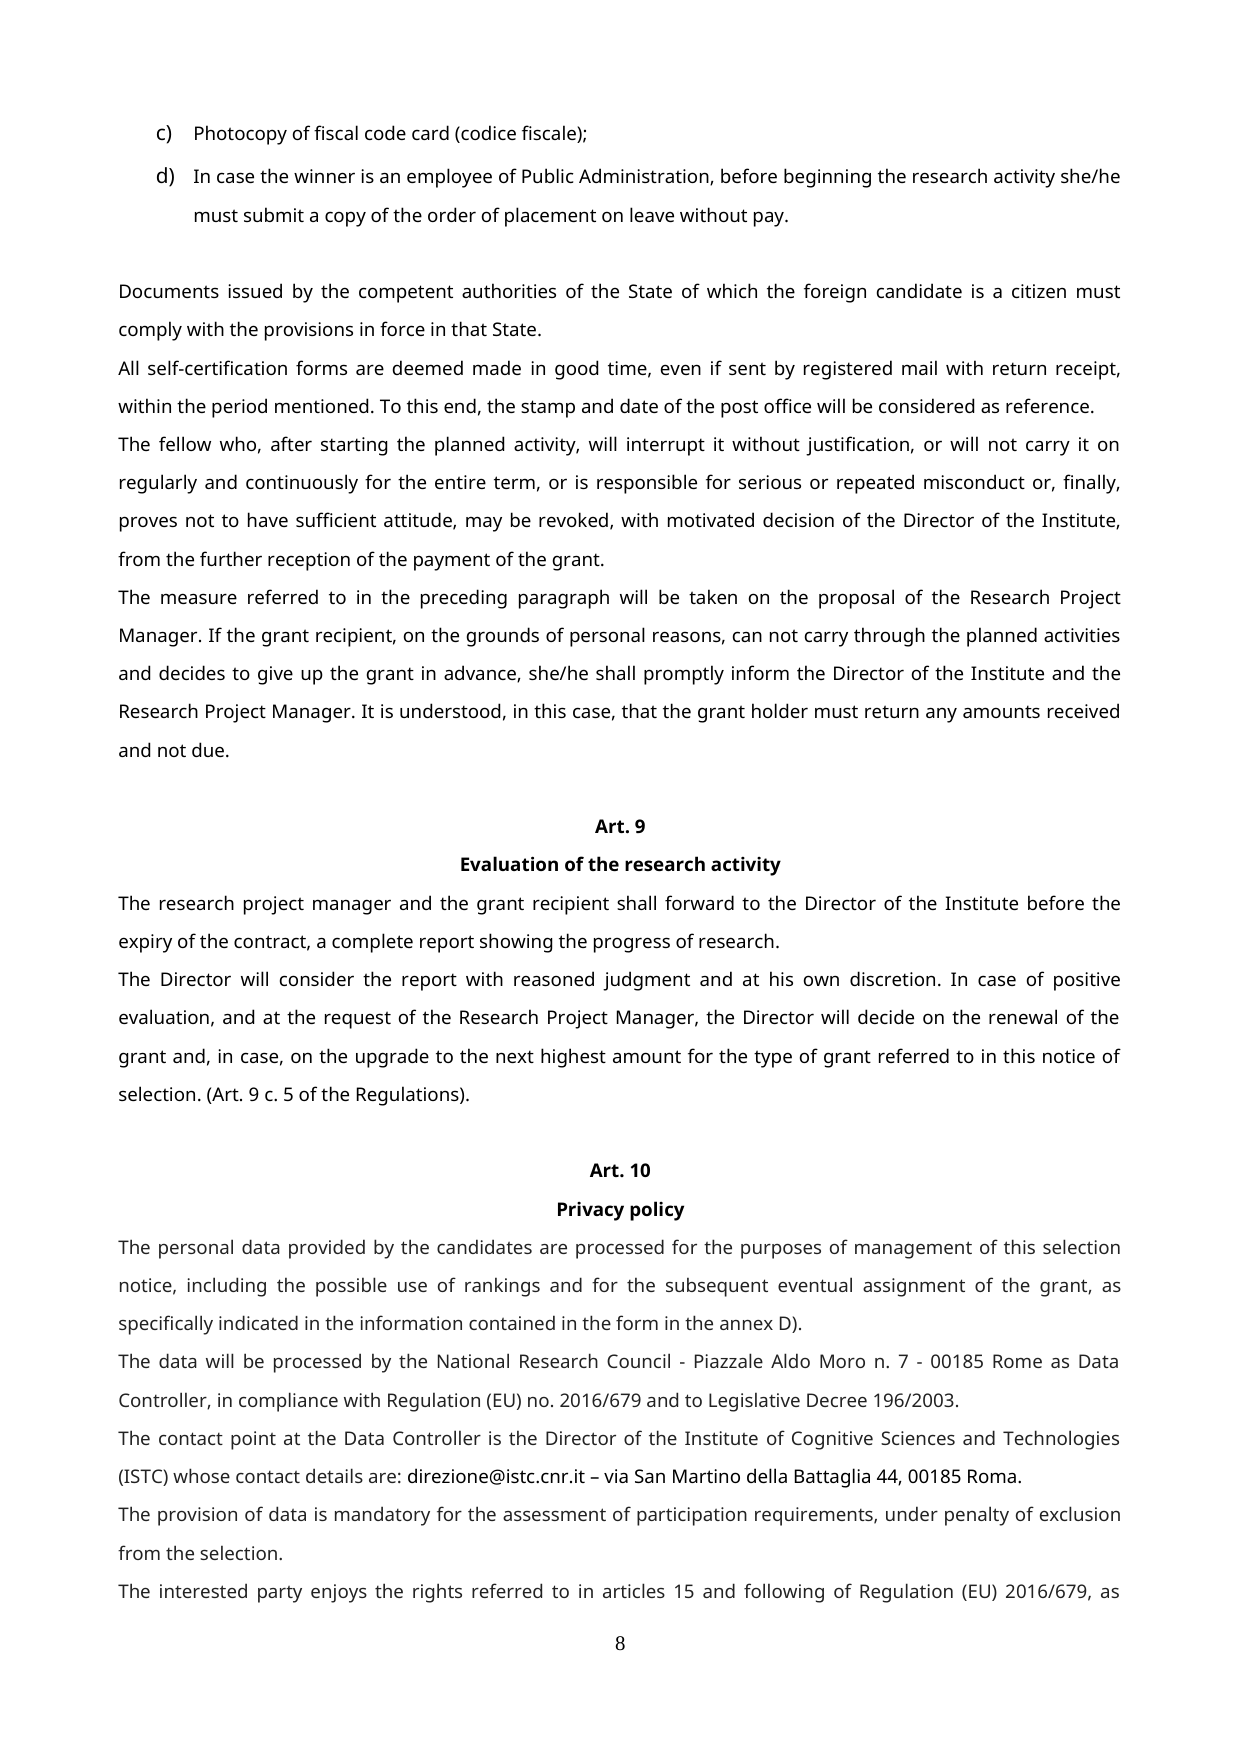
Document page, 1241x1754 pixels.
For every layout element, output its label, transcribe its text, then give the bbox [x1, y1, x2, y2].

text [118, 1578, 1122, 1604]
text All self-certification forms are deemed made ​​in good time, even if sent by registered mail with return receipt, within the period mentioned. To this end, the stamp and date of the post office will be considered as reference. [118, 355, 1122, 418]
text The measure referred to in the preceding paragraph will be taken on the proposal of the Research Project Manager. If the grant recipient, on the grounds of personal reasons, can not carry through the planned activities and decides to give up the grant in advance, she/he shall promptly inform the Director of the Institute and the Research Project Manager. It is understood, in this case, that the grant holder must return any amounts received and not due. [118, 584, 1122, 763]
list Photocopy of fiscal code card (codice fiscale); [156, 118, 1122, 147]
text The Director will consider the report with reasoned judgment and at his own discretion. In case of positive evaluation, and at the request of the Research Project Manager, the Director will decide on the renewal of the grant and, in case, on the upgrade to the next highest amount for the type of grant referred to in this notice of selection. (Art. 9 c. 5 of the Regulations). [118, 966, 1122, 1107]
text The provision of data is mandatory for the assessment of participation requirements, under penalty of exclusion from the selection. [118, 1502, 1122, 1565]
text The research project manager and the grant recipient shall forward to the Director of the Institute before the expiry of the contract, a complete report showing the progress of research. [118, 890, 1122, 954]
list In case the winner is an employee of Public Administration, before beginning the research activity she/he must submit a copy of the order of placement on leave without pay. [156, 161, 1122, 227]
text Documents issued by the competent authorities of the State of which the foreign candidate is a citizen must comply with the provisions in force in that State. [118, 278, 1122, 342]
text Art. 10 Privacy policy [118, 1158, 1122, 1221]
text The personal data provided by the candidates are processed for the purposes of management of this selection notice, including the possible use of rankings and for the subsequent eventual assignment of the grant, as specifically indicated in the information contained in the form in the annex D). [118, 1234, 1122, 1336]
text The data will be processed by the National Research Council - Piazzale Aldo Moro n. 7 - 00185 Rome as Data Controller, in compliance with Regulation (EU) no. 2016/679 and to Legislative Decree 196/2003. [118, 1349, 1122, 1412]
text The contact point at the Data Controller is the Director of the Institute of Cognitive Sciences and Technologies (ISTC) whose contact details are: direzione@istc.cnr.it – via San Martino della Battaglia 44, 00185 Roma. [118, 1425, 1122, 1489]
text The fellow who, after starting the planned activity, will interrupt it without justification, or will not carry it on regularly and continuously for the entire term, or is responsible for serious or repeated misconduct or, finally, proves not to have sufficient attitude, may be revoked, with motivated decision of the Director of the Institute, from the further reception of the payment of the grant. [118, 431, 1122, 571]
text Art. 9 Evaluation of the research activity [118, 813, 1122, 877]
